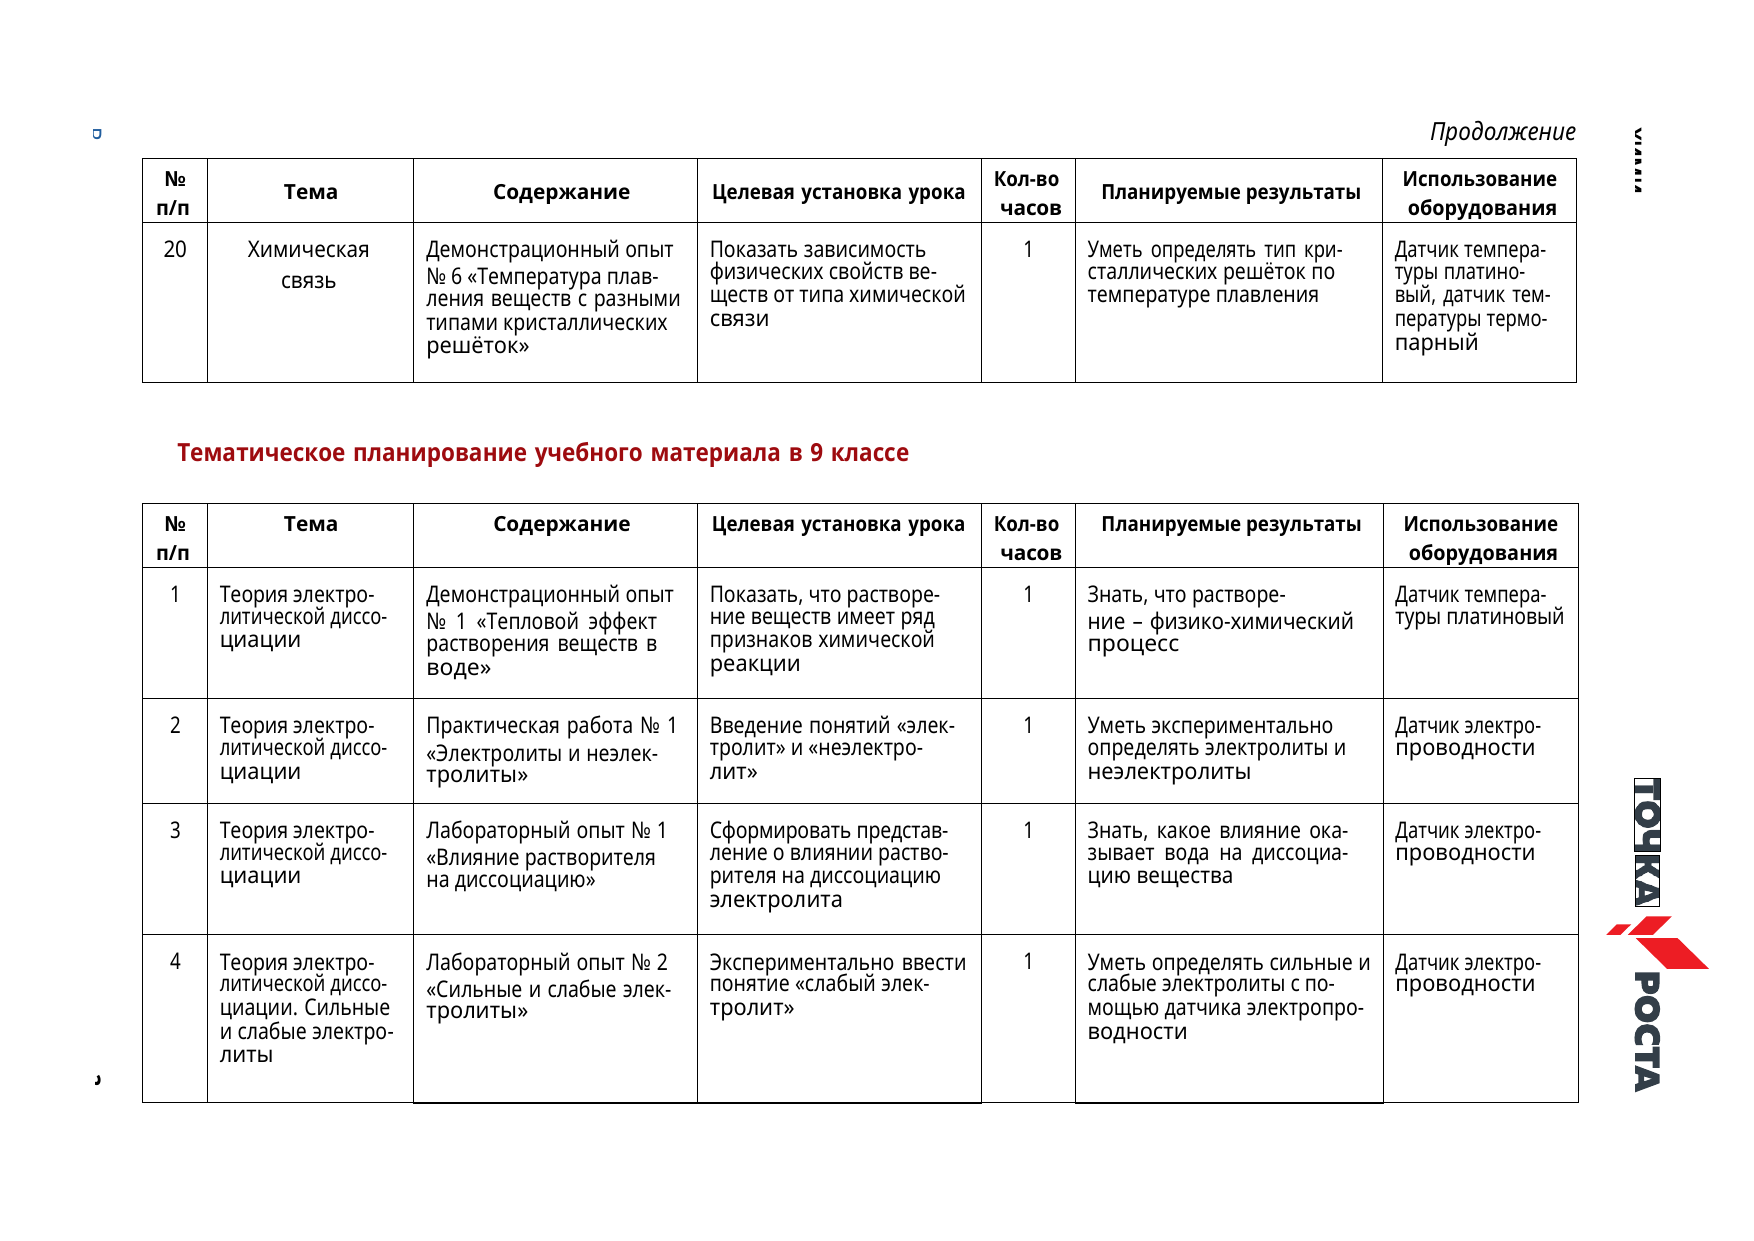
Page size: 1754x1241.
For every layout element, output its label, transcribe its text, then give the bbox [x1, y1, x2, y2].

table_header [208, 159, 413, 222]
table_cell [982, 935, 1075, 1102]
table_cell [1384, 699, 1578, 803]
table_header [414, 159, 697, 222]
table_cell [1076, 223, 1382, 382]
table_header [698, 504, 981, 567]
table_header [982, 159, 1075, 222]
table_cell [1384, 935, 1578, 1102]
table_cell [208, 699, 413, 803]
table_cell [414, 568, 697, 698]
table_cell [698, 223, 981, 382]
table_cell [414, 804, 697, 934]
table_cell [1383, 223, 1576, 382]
picture [1635, 779, 1660, 851]
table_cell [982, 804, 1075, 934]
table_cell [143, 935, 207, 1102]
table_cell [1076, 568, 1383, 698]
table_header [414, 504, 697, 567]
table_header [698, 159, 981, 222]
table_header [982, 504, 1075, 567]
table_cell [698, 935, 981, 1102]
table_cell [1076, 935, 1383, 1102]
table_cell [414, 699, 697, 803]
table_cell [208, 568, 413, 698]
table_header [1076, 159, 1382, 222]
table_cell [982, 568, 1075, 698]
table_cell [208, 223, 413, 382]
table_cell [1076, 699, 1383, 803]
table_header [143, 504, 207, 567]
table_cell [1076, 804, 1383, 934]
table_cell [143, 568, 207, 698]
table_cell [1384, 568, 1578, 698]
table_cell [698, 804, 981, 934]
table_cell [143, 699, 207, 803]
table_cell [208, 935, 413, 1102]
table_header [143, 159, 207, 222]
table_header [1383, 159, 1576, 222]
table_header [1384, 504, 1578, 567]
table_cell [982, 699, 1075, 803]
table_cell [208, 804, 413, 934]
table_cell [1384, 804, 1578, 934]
picture [1636, 856, 1659, 906]
subtitle Тематическое планирование учебного материала в 9 классе [177, 435, 1589, 469]
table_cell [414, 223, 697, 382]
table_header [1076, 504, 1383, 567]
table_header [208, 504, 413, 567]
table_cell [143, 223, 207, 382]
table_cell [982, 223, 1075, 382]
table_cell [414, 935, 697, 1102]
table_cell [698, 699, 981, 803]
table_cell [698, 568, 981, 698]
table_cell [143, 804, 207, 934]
